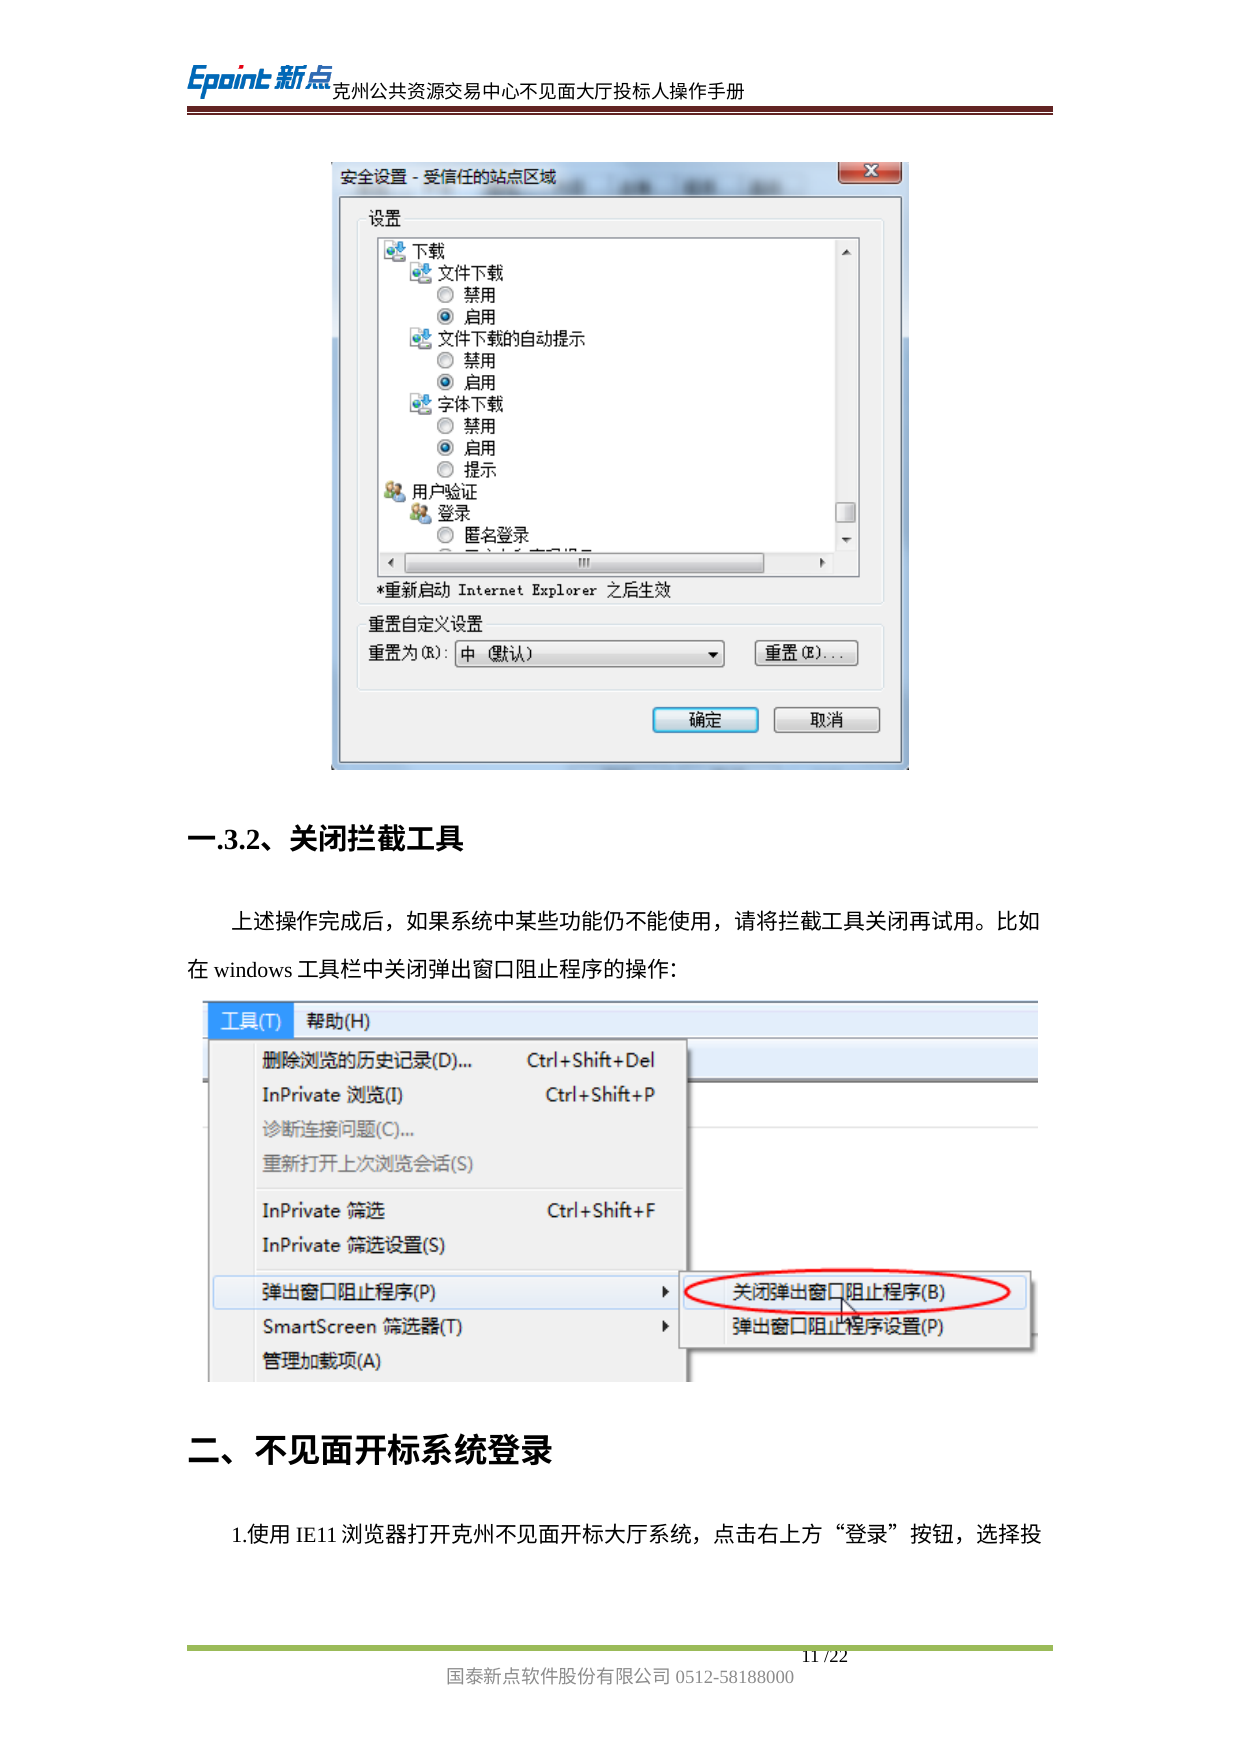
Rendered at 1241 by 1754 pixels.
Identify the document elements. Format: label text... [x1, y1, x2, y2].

text 上述操作完成后，如果系统中某些功能仍不能使用，请将拦截工具关闭再试用。比如在windows工具栏中关闭弹出窗口阻止程序的操作： [187, 903, 1053, 984]
picture [202, 1000, 1038, 1382]
picture [187, 65, 333, 99]
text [187, 1517, 1053, 1549]
subtitle 不见面开标系统登录 [187, 1415, 1053, 1480]
subtitle 关闭拦截工具 [187, 804, 1053, 869]
picture [331, 162, 909, 770]
